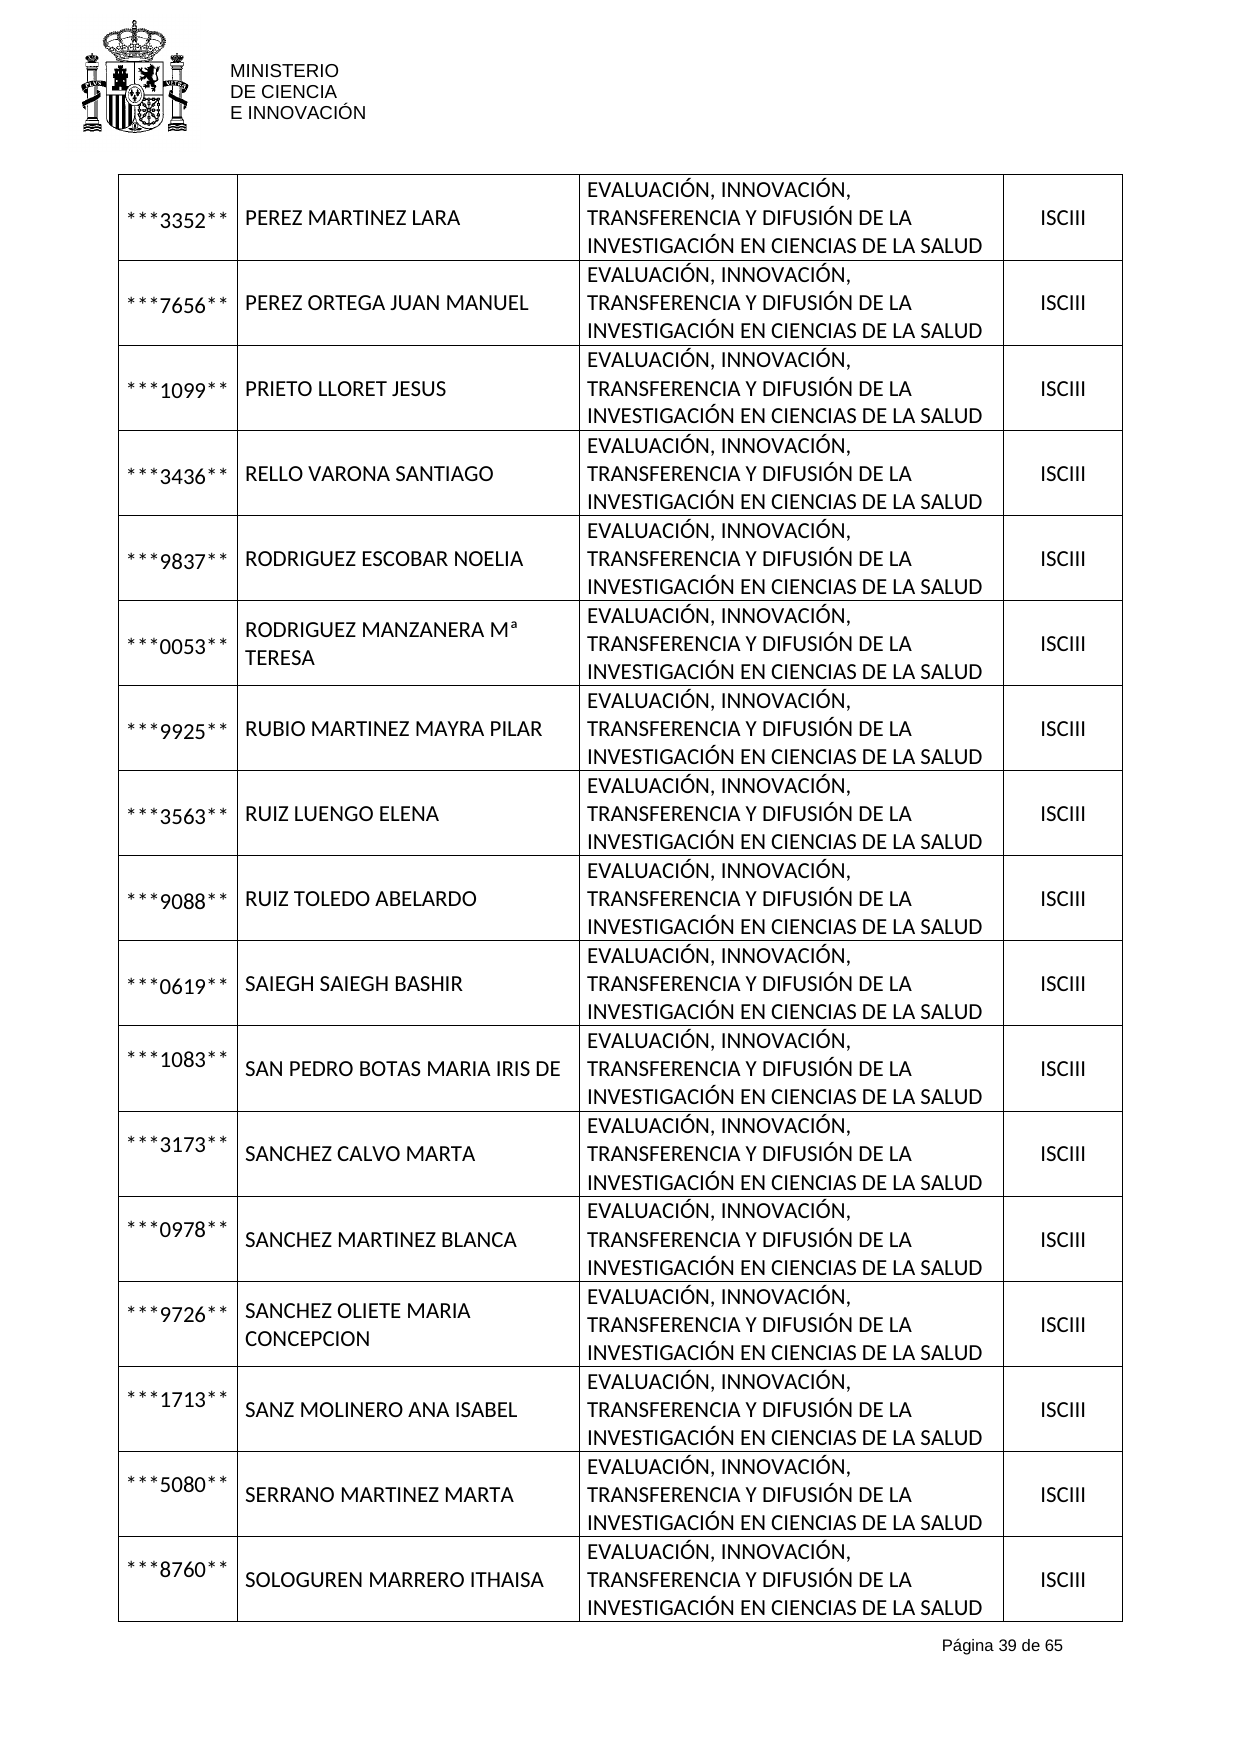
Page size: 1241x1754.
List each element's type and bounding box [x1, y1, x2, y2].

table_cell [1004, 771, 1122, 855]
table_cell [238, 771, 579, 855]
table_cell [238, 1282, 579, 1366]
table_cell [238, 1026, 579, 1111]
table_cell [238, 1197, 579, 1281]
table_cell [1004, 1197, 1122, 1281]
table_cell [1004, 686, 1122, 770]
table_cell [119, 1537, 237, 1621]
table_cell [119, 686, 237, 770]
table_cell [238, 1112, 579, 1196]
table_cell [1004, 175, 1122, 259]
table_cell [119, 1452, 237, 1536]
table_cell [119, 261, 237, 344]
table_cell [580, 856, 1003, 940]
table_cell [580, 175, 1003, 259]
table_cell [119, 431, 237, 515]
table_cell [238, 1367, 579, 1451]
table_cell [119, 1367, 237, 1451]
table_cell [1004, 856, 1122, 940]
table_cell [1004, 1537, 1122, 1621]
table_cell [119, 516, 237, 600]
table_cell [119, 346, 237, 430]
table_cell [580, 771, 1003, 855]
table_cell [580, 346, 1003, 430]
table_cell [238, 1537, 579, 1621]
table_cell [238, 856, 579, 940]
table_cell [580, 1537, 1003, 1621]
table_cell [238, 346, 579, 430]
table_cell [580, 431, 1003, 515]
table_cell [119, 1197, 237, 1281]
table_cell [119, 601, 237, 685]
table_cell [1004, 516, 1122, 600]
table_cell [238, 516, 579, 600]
picture [64, 14, 201, 152]
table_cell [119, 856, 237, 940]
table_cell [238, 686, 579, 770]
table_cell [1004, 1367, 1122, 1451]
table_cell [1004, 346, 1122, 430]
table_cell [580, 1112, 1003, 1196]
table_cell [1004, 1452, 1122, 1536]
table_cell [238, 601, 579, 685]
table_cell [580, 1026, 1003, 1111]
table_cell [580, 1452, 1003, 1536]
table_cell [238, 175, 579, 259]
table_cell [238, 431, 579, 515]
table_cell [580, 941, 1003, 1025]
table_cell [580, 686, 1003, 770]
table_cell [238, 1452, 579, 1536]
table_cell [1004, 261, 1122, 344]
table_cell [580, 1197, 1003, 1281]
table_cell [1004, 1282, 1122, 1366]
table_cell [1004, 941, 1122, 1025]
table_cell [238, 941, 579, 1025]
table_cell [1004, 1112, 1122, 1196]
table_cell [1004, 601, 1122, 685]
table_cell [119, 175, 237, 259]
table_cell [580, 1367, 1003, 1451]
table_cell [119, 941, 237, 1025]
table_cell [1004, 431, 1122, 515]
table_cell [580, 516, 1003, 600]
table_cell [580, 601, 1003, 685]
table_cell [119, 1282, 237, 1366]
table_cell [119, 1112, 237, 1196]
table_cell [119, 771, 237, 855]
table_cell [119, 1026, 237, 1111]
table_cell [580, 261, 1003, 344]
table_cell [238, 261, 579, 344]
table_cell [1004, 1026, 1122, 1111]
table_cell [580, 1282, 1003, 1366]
